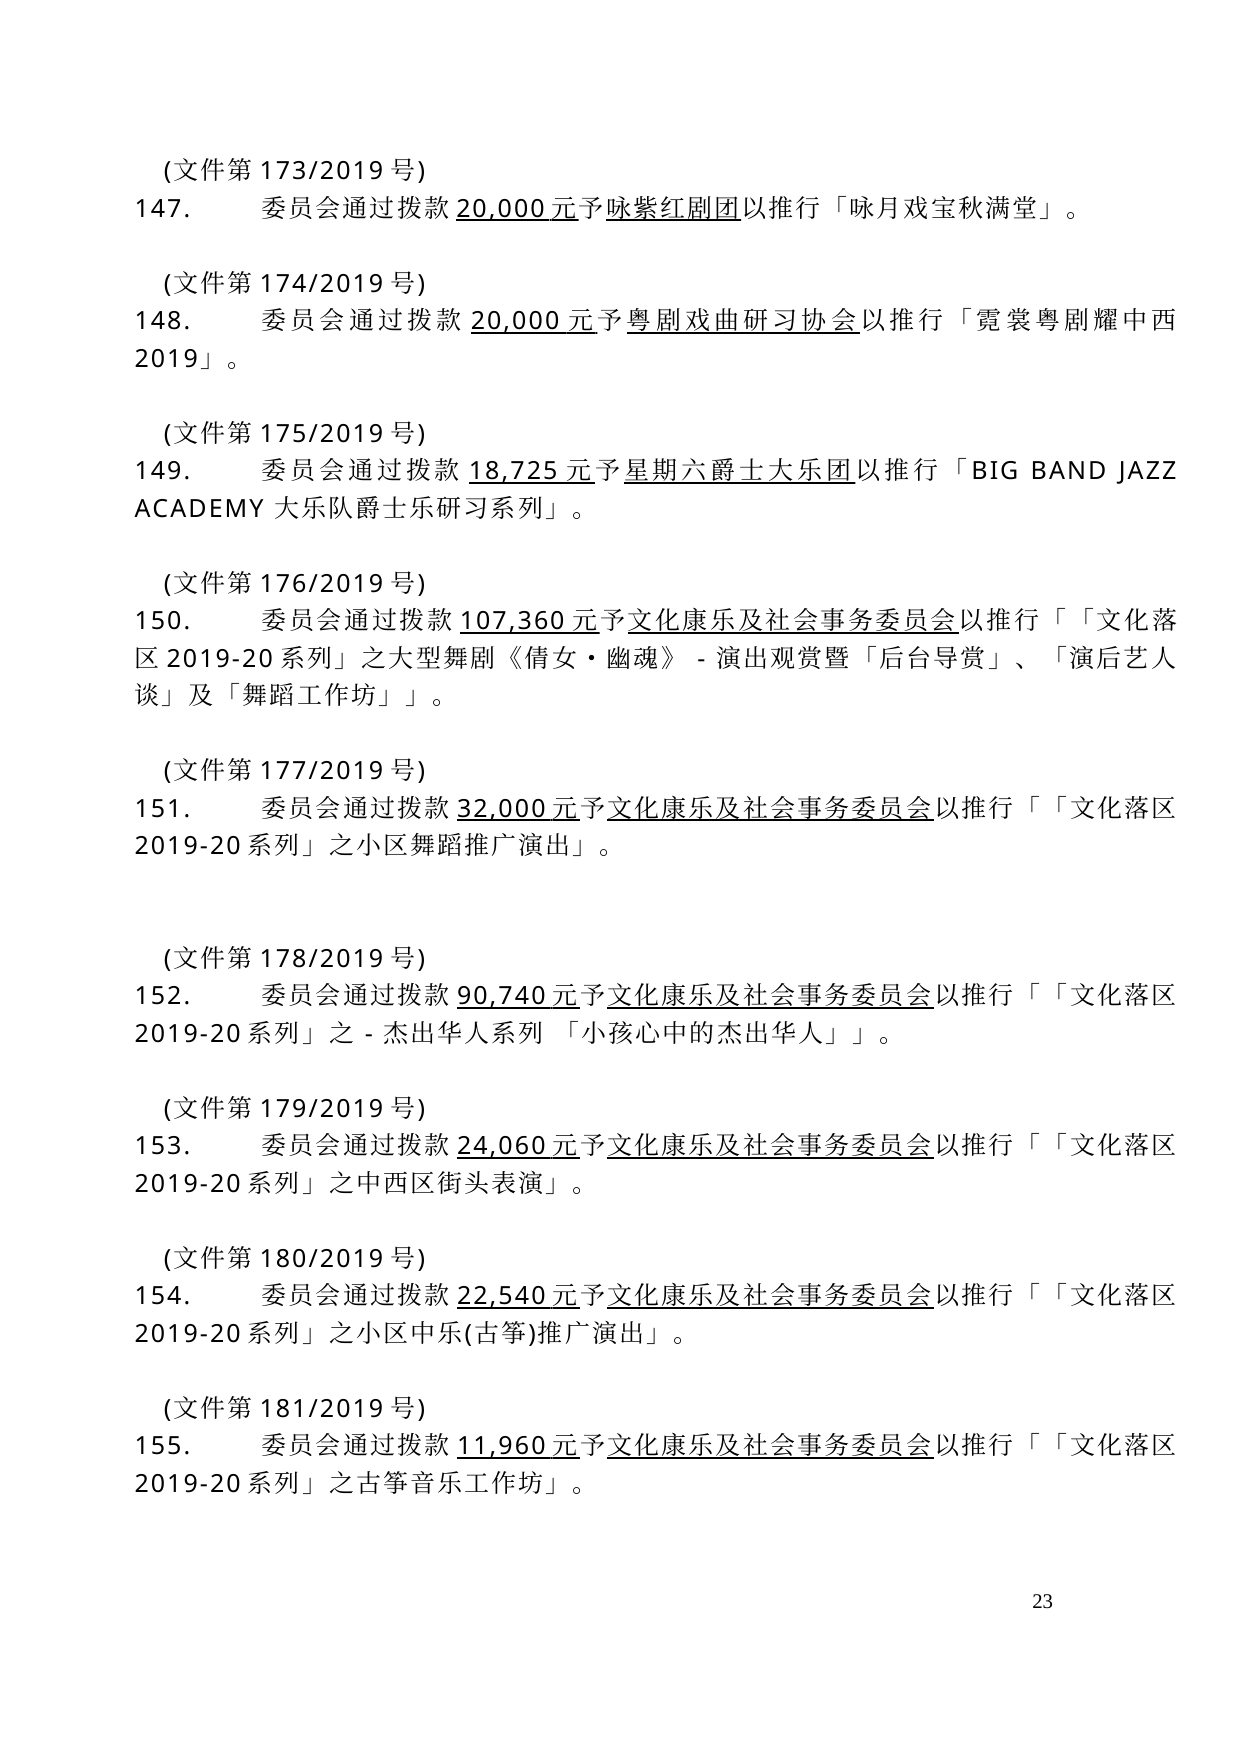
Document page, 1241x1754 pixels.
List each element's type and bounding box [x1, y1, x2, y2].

table_cell [131, 150, 1180, 1575]
